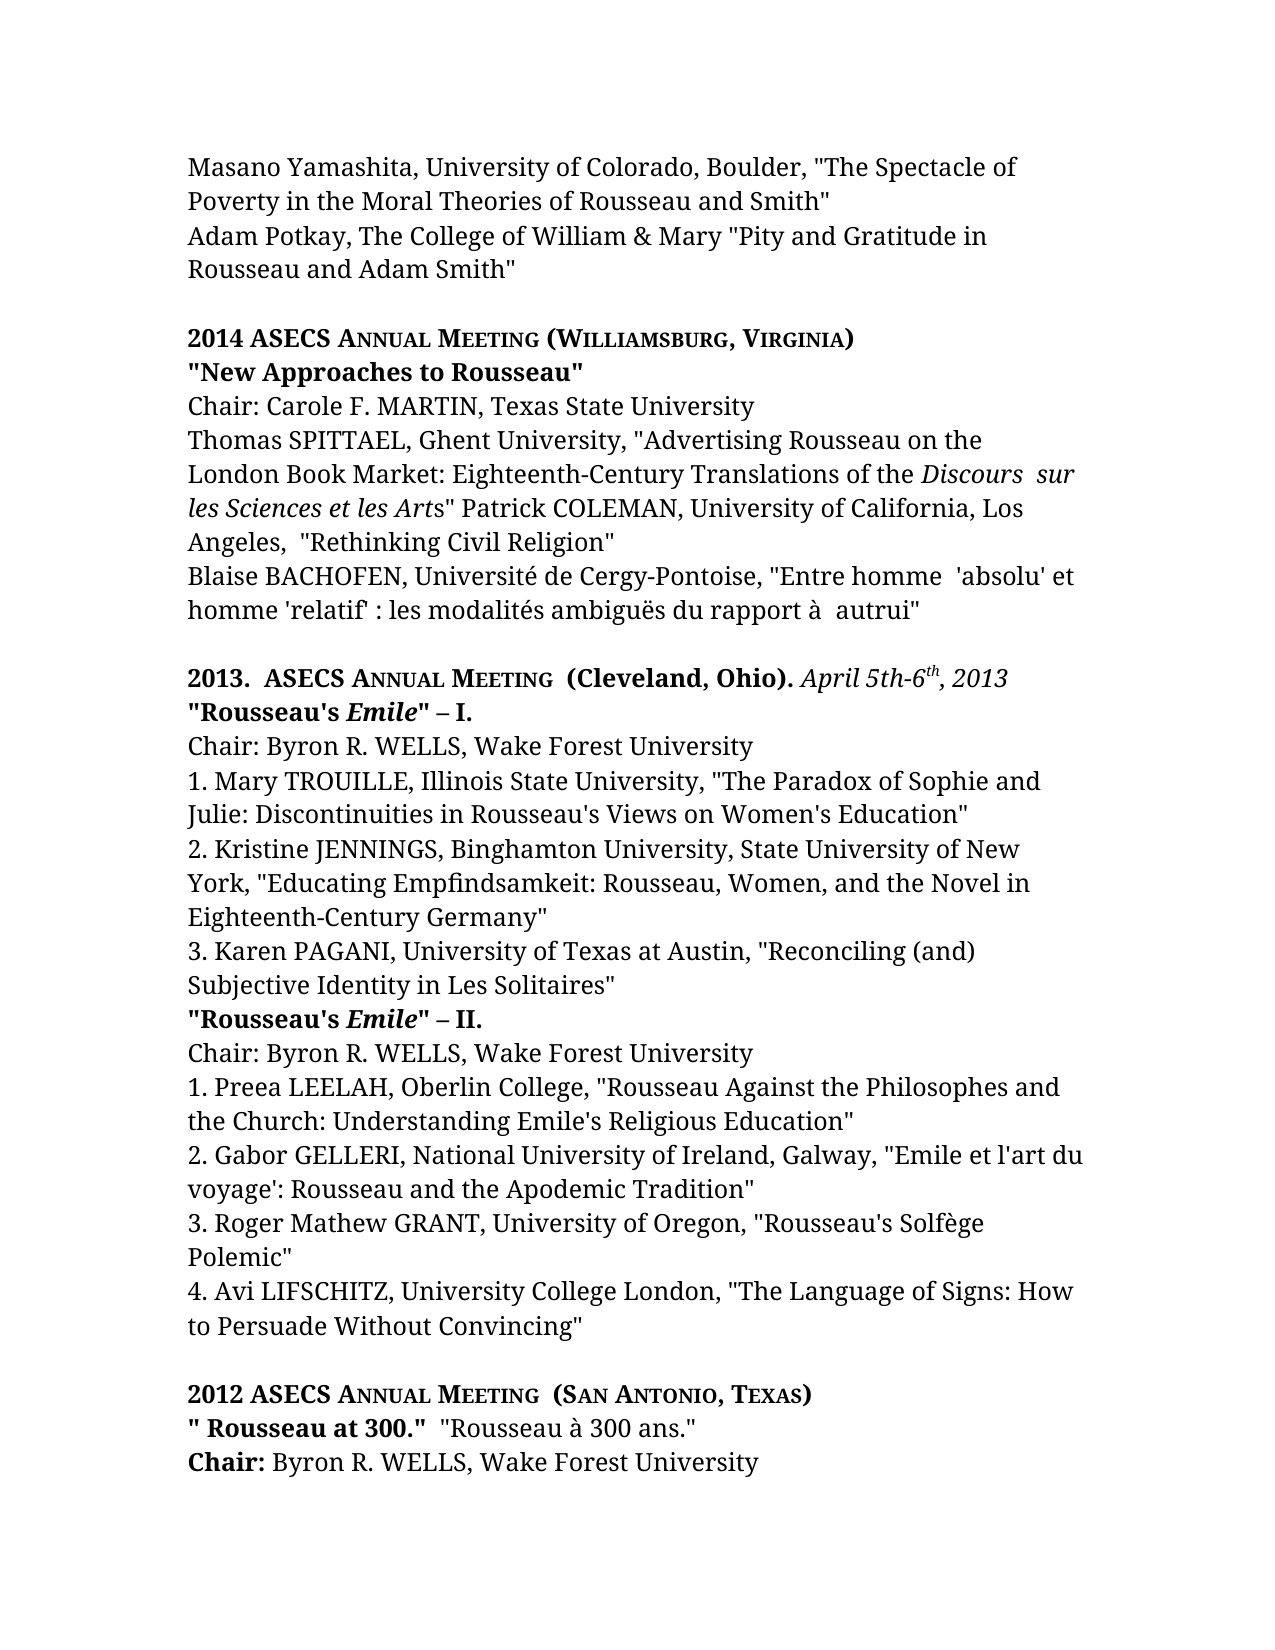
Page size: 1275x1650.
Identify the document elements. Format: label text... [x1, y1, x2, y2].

text 2014 ASECS Annual Meeting (Williamsburg, Virginia) [187, 320, 1087, 354]
text 2012 ASECS Annual Meeting (San Antonio, Texas) [187, 1376, 1087, 1410]
text Adam Potkay, The College of William & Mary "Pity and Gratitude in Rousseau and Adam Smith" [187, 218, 1087, 286]
text 2013. ASECS Annual Meeting (Cleveland, Ohio). April 5th-6th, 2013 "Rousseau's Emile" – I. Chair: Byron R. WELLS, Wake Forest University 1. Mary TROUILLE, Illinois State University, "The Paradox of Sophie and Julie: Discontinuities in Rousseau's Views on Women's Education" 2. Kristine JENNINGS, Binghamton University, State University of New York, "Educating Empfindsamkeit: Rousseau, Women, and the Novel in Eighteenth-Century Germany" 3. Karen PAGANI, University of Texas at Austin, "Reconciling (and) Subjective Identity in Les Solitaires" "Rousseau's Emile" – II. Chair: Byron R. WELLS, Wake Forest University 1. Preea LEELAH, Oberlin College, "Rousseau Against the Philosophes and the Church: Understanding Emile's Religious Education" 2. Gabor GELLERI, National University of Ireland, Galway, "Emile et l'art du voyage': Rousseau and the Apodemic Tradition" 3. Roger Mathew GRANT, University of Oregon, "Rousseau's Solfège Polemic" 4. Avi LIFSCHITZ, University College London, "The Language of Signs: How to Persuade Without Convincing" [187, 661, 1087, 1342]
text "New Approaches to Rousseau" Chair: Carole F. MARTIN, Texas State University Thomas SPITTAEL, Ghent University, "Advertising Rousseau on the London Book Market: Eighteenth-Century Translations of the Discours sur les Sciences et les Arts" Patrick COLEMAN, University of California, Los Angeles, "Rethinking Civil Religion" Blaise BACHOFEN, Université de Cergy-Pontoise, "Entre homme 'absolu' et homme 'relatif' : les modalités ambiguës du rapport à autrui" [187, 354, 1087, 627]
text Masano Yamashita, University of Colorado, Boulder, "The Spectacle of Poverty in the Moral Theories of Rousseau and Smith" [187, 150, 1087, 218]
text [187, 1410, 1087, 1478]
